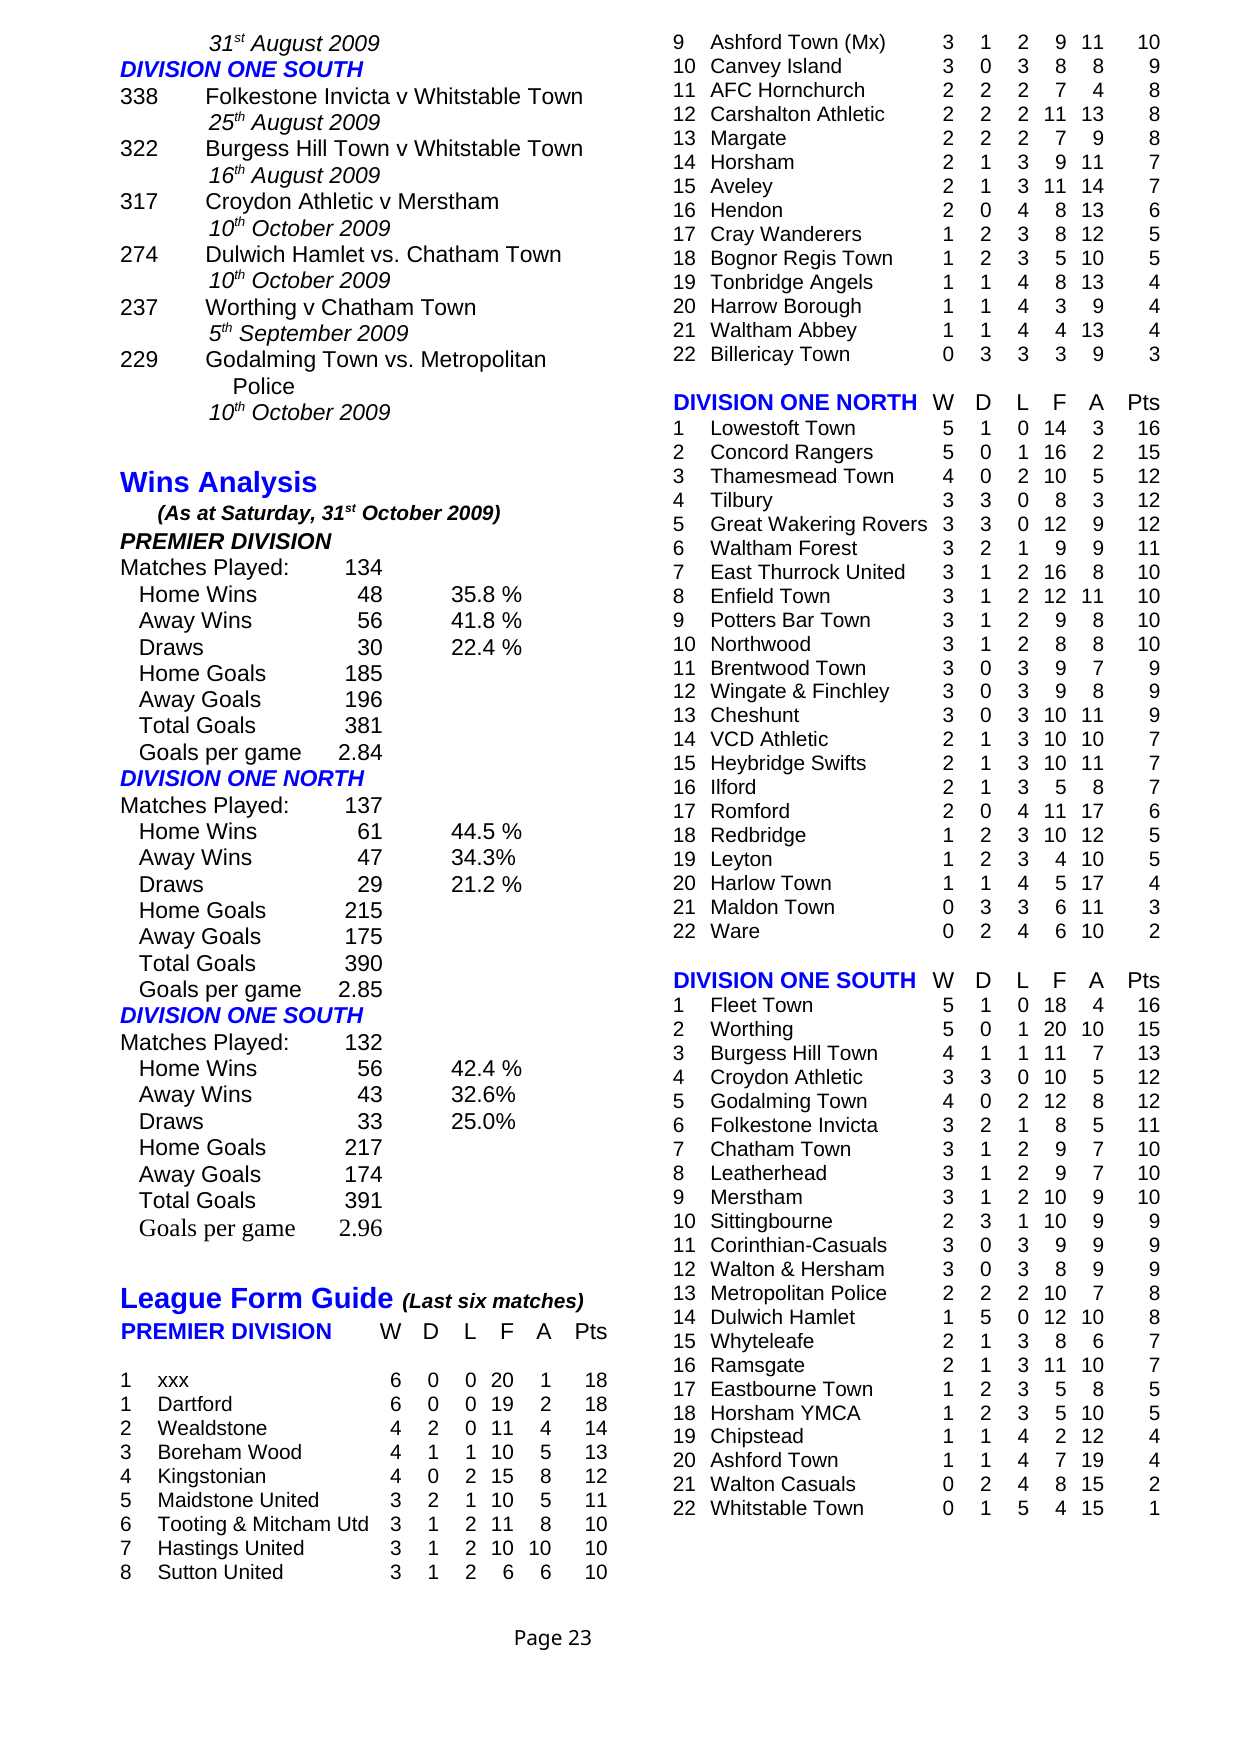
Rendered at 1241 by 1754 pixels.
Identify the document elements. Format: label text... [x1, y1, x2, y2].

text 11 Corinthian-Casuals 3 0 3 9 9 9 [673, 1233, 1150, 1257]
text 2 Rangers 5 0 1 16 2 15 [673, 440, 1150, 464]
text 22 0 1 5 4 15 1 [673, 1496, 1150, 1520]
text 6 Folkestone Invicta 3 2 1 8 5 11 [673, 1113, 1150, 1137]
text 17 1 2 3 5 8 5 [673, 1376, 1150, 1400]
text Draws 30 22.4 % [139, 633, 598, 660]
text 6 3 2 1 9 9 11 [673, 536, 1150, 559]
text 14 VCD Athletic 2 1 3 10 10 7 [673, 727, 1150, 751]
text League Form Guide (Last six matches) [120, 1281, 598, 1315]
text 12 Carshalton Athletic 2 2 2 11 13 8 [673, 102, 1150, 126]
text Draws 33 25.0% [139, 1108, 598, 1134]
text 25th August 2009 [120, 109, 598, 135]
text 18 Bognor Regis Town 1 2 3 5 10 5 [673, 246, 1150, 269]
text 1 5 1 0 14 3 16 [673, 416, 1150, 440]
text Wins Analysis [120, 465, 598, 498]
text 31st August 2009 [120, 30, 598, 56]
text 10 Northwood 3 1 2 8 8 10 [673, 631, 1150, 655]
text Home Wins 61 44.5 % [139, 818, 598, 844]
text 11 AFC Hornchurch 2 2 2 7 4 8 [673, 78, 1150, 102]
text Matches Played: 137 [120, 792, 598, 818]
text Matches Played: 132 [120, 1029, 598, 1055]
text 9 Merstham 3 1 2 10 9 10 [673, 1185, 1150, 1209]
text 8 3 1 2 12 11 10 [673, 583, 1150, 607]
text Total Goals 381 [139, 712, 598, 739]
text PREMIER DIVISION W D L F A Pts [121, 1318, 598, 1344]
text 10th October 2009 [120, 399, 598, 425]
text 18 Redbridge 1 2 3 10 12 5 [673, 823, 1150, 847]
text 20 1 1 4 7 19 4 [673, 1448, 1150, 1472]
text 1 5 1 0 18 4 16 [673, 993, 1150, 1017]
text 10th October 2009 [120, 214, 598, 241]
text 21 Abbey 1 1 4 4 13 4 [673, 317, 1150, 341]
text Total Goals 391 [139, 1187, 598, 1213]
text 3 Boreham Wood 4 1 1 10 5 13 [120, 1440, 598, 1464]
text 2 Wealdstone 4 2 0 11 4 14 [120, 1416, 598, 1440]
text 22 Ware 0 2 4 6 10 2 [673, 919, 1150, 943]
text 5 4 0 2 12 8 12 [673, 1089, 1150, 1113]
text 11 3 0 3 9 7 9 [673, 655, 1150, 679]
text 16 Ilford 2 1 3 5 8 7 [673, 775, 1150, 799]
text 7 United 3 1 2 10 10 10 [120, 1536, 598, 1560]
text 20 Harrow Borough 1 1 4 3 9 4 [673, 293, 1150, 317]
text Away Goals 196 [139, 686, 598, 712]
text Home Wins 48 35.8 % [139, 581, 598, 607]
text Goals per game 2.84 [139, 739, 598, 765]
text Total Goals 390 [139, 950, 598, 976]
text 8 Leatherhead 3 1 2 9 7 10 [673, 1161, 1150, 1185]
text 15 Heybridge Swifts 2 1 3 10 11 7 [673, 751, 1150, 775]
text 14 Horsham 2 1 3 9 11 7 [673, 150, 1150, 174]
text 1 6 0 0 19 2 18 [120, 1392, 598, 1416]
text 9 3 1 2 9 8 10 [673, 607, 1150, 631]
subtitle DIVISION ONE NORTH [120, 765, 598, 792]
text 16 Hendon 2 0 4 8 13 6 [673, 198, 1150, 222]
text Away Wins 56 41.8 % [139, 607, 598, 633]
text 13 3 0 3 10 11 9 [673, 703, 1150, 727]
text 3 4 0 2 10 5 12 [673, 464, 1150, 488]
text 317 Croydon Athletic v Merstham [120, 188, 598, 214]
text 19 Tonbridge Angels 1 1 4 8 13 4 [673, 269, 1150, 293]
text 229 vs. Metropolitan Police [120, 346, 598, 399]
text 9 (Mx) 3 1 2 9 11 10 [673, 30, 1150, 54]
text Away Goals 175 [139, 923, 598, 950]
text 5th September 2009 [120, 320, 598, 346]
text 2 5 0 1 20 10 15 [673, 1017, 1150, 1041]
text 7 3 1 2 9 7 10 [673, 1137, 1150, 1161]
text 17 Cray Wanderers 1 2 3 8 12 5 [673, 222, 1150, 246]
text 21 0 3 3 6 11 3 [673, 895, 1150, 919]
text Home Goals 217 [139, 1134, 598, 1161]
text DIVISION ONE SOUTH [120, 56, 598, 83]
text 1 xxx 6 0 0 20 1 18 [120, 1368, 598, 1392]
text Home Wins 56 42.4 % [139, 1055, 598, 1081]
text 4 Croydon Athletic 3 3 0 10 5 12 [673, 1065, 1150, 1089]
subtitle PREMIER DIVISION [120, 528, 598, 554]
text DIVISION ONE SOUTH W D L F A Pts [673, 967, 1150, 993]
text (As at Saturday, 31st October 2009) [156, 501, 598, 525]
text 7 East United 3 1 2 16 8 10 [673, 559, 1150, 583]
text Goals per game 2.85 [139, 976, 598, 1002]
text 19 Leyton 1 2 3 4 10 5 [673, 847, 1150, 871]
text 22 Billericay Town 0 3 3 3 9 3 [673, 341, 1150, 365]
text 15 Aveley 2 1 3 11 14 7 [673, 174, 1150, 198]
text Away Goals 174 [139, 1161, 598, 1187]
text 5 Great Wakering Rovers 3 3 0 12 9 12 [673, 512, 1150, 536]
text Matches Played: 134 [120, 554, 598, 581]
text 4 Kingstonian 4 0 2 15 8 12 [120, 1464, 598, 1488]
text 13 2 2 2 7 9 8 [673, 126, 1150, 150]
text 8 Sutton United 3 1 2 6 6 10 [120, 1560, 598, 1584]
text 5 United 3 2 1 10 5 11 [120, 1488, 598, 1512]
text 3 4 1 1 11 7 13 [673, 1041, 1150, 1065]
text Draws 29 21.2 % [139, 871, 598, 897]
text Home Goals 185 [139, 660, 598, 686]
text 15 Whyteleafe 2 1 3 8 6 7 [673, 1328, 1150, 1352]
text 20 1 1 4 5 17 4 [673, 871, 1150, 895]
text 21 Walton Casuals 0 2 4 8 15 2 [673, 1472, 1150, 1496]
text Away Wins 43 32.6% [139, 1081, 598, 1108]
text 18 Horsham YMCA 1 2 3 5 10 5 [673, 1400, 1150, 1424]
text 4 Tilbury 3 3 0 8 3 12 [673, 488, 1150, 512]
text 13 Metropolitan Police 2 2 2 10 7 8 [673, 1281, 1150, 1304]
text 16 Ramsgate 2 1 3 11 10 7 [673, 1352, 1150, 1376]
text 322 v [120, 135, 598, 162]
text DIVISION ONE NORTH W D L F A Pts [673, 389, 1150, 416]
text 12 Wingate & Finchley 3 0 3 9 8 9 [673, 679, 1150, 703]
text 10 3 0 3 8 8 9 [673, 54, 1150, 78]
text 6 Tooting & Mitcham Utd 3 1 2 11 8 10 [120, 1512, 598, 1536]
text Away Wins 47 34.3% [139, 844, 598, 871]
text 19 Chipstead 1 1 4 2 12 4 [673, 1424, 1150, 1448]
text 274 Dulwich Hamlet vs. [120, 241, 598, 267]
text 16th August 2009 [120, 162, 598, 188]
text 10 Sittingbourne 2 3 1 10 9 9 [673, 1209, 1150, 1233]
text 10th October 2009 [120, 267, 598, 293]
text 237 Worthing v [120, 293, 598, 320]
text 12 Walton & Hersham 3 0 3 8 9 9 [673, 1257, 1150, 1281]
text 338 Folkestone Invicta v [120, 83, 598, 109]
subtitle DIVISION ONE SOUTH [120, 1002, 598, 1029]
text 14 Dulwich Hamlet 1 5 0 12 10 8 [673, 1304, 1150, 1328]
text Home Goals 215 [139, 897, 598, 923]
text Goals per game 2.96 [139, 1213, 598, 1242]
text 17 Romford 2 0 4 11 17 6 [673, 799, 1150, 823]
